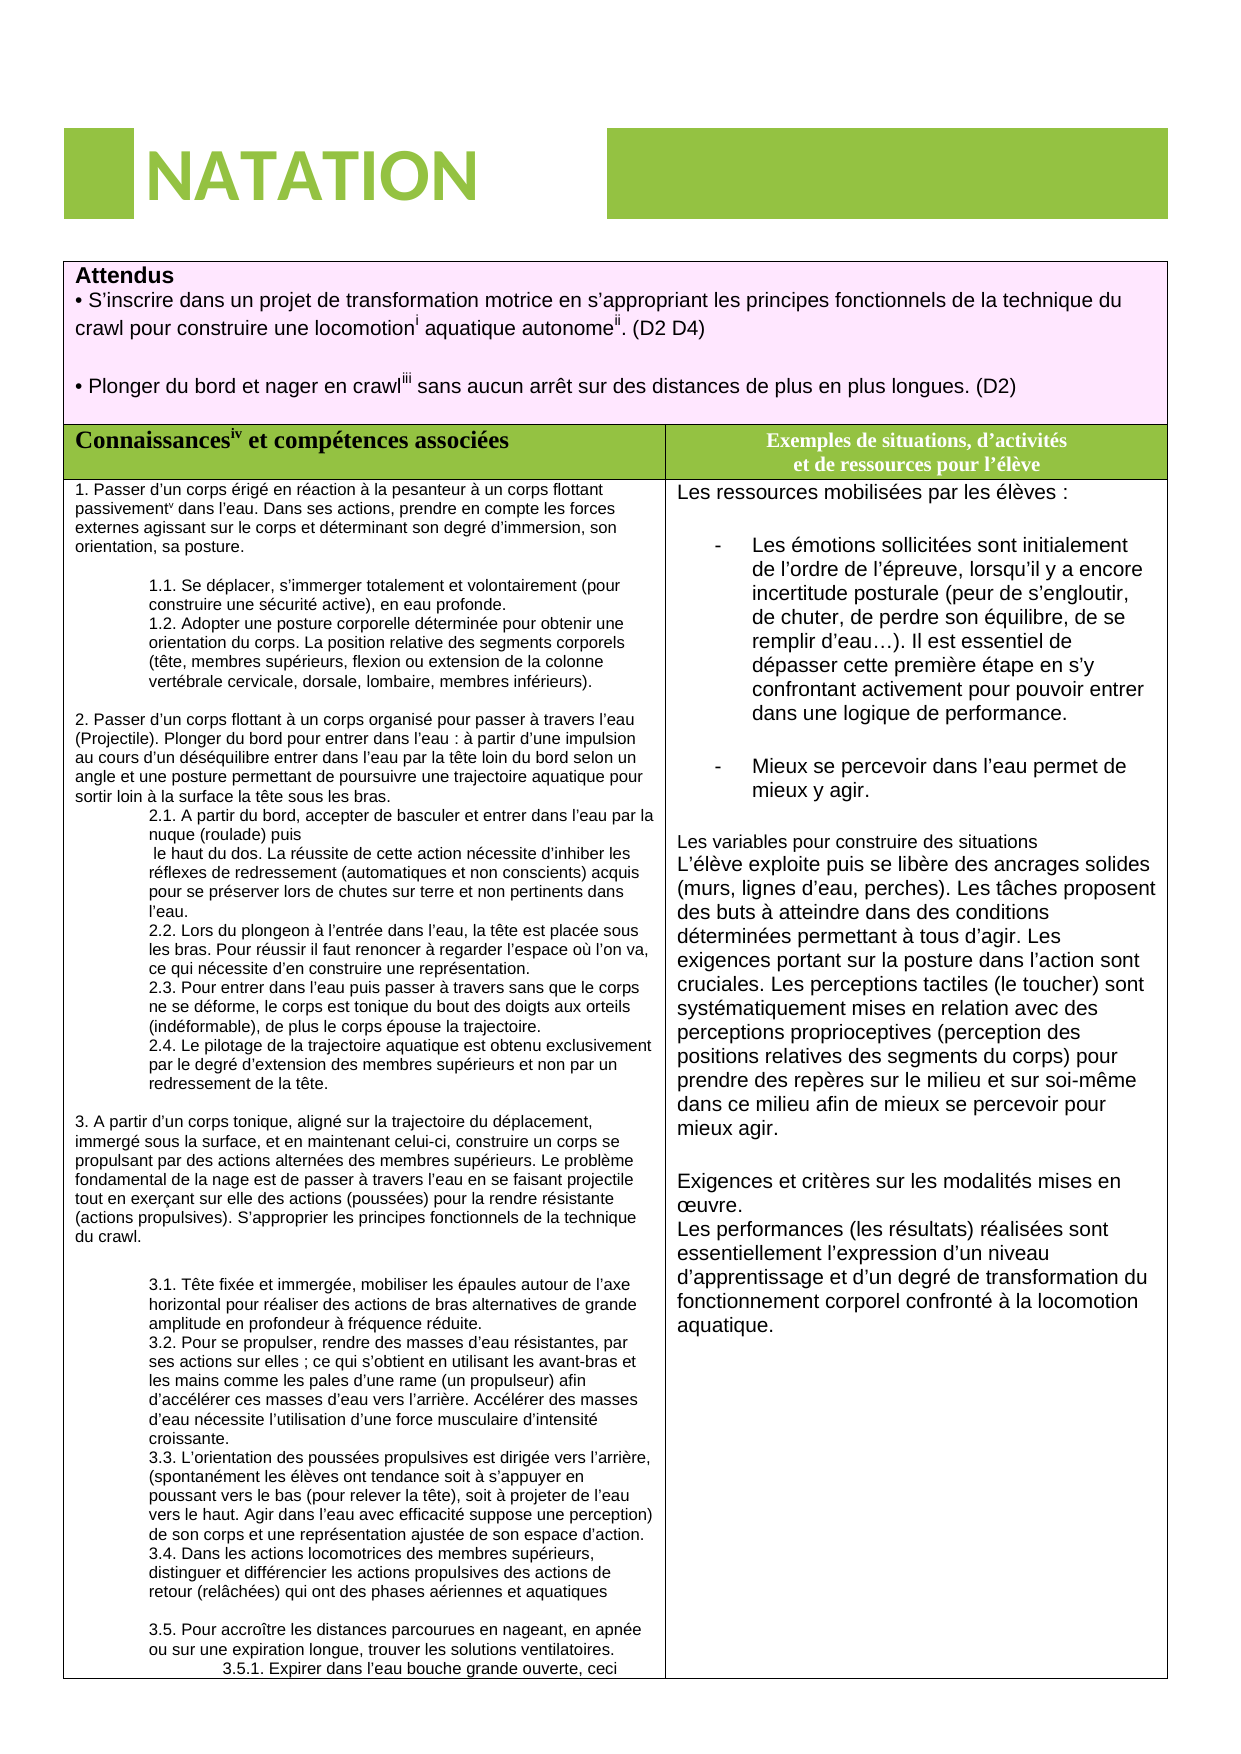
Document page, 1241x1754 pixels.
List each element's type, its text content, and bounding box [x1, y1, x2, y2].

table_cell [64, 480, 665, 1678]
table_header Attendus • S’inscrire dans un projet de transformation motrice en s’appropriant les principes fonctionnels de la technique du crawl pour construire une locomotion aquatique autonome. (D2 D4) • Plonger du bord et nager en crawl sans aucun arrêt sur des distances de plus en plus longues. (D2) [64, 262, 1167, 424]
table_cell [666, 480, 1167, 1678]
table_header NATATION [134, 128, 607, 219]
table_header [607, 128, 1168, 219]
table_header [64, 128, 134, 219]
table_cell Exemples de situations, d’activités et de ressources pour l’élève [666, 425, 1167, 479]
table_cell Connaissances et compétences associées [64, 425, 665, 479]
